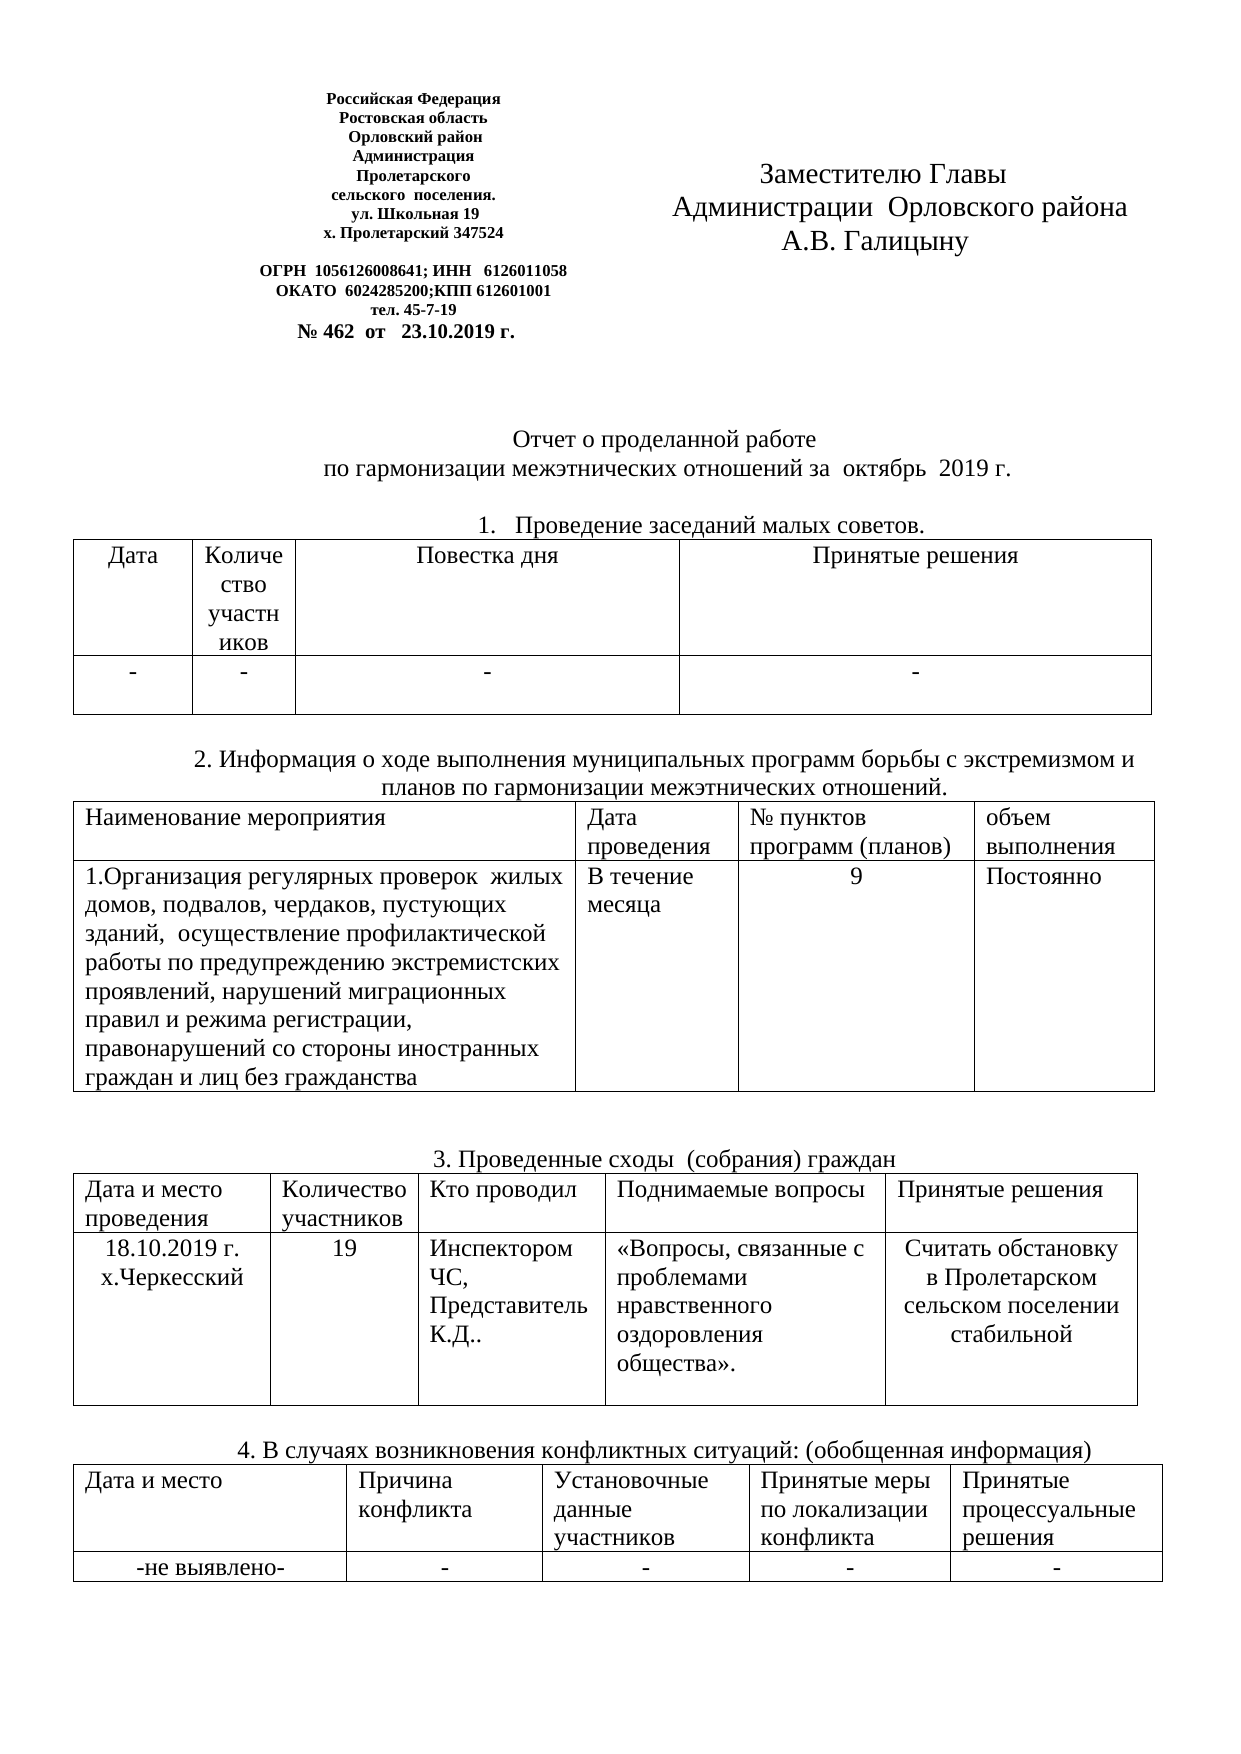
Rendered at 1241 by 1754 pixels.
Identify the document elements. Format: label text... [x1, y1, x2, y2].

table_header Заместителю Главы Администрации Орловского района А.В. Галицыну [661, 89, 1196, 367]
table_cell Считать обстановку в Пролетарском сельском поселении стабильной [886, 1233, 1137, 1405]
table_header Количество участников [271, 1174, 418, 1232]
table_header Принятые процессуальные решения [951, 1465, 1162, 1551]
table_header Дата проведения [576, 802, 738, 860]
table_header Принятые меры по локализации конфликта [750, 1465, 950, 1551]
table_header Причина конфликта [347, 1465, 542, 1551]
table_cell - [680, 656, 1151, 714]
table_cell - [74, 656, 192, 714]
text 4. В случаях возникновения конфликтных ситуаций: (обобщенная информация) [177, 1435, 1152, 1464]
table_cell - [193, 656, 295, 714]
table_header № пунктов программ (планов) [739, 802, 974, 860]
table_cell - [347, 1552, 542, 1581]
table_header Российская Федерация Ростовская область Орловский район Администрация Пролетарского сельского поселения. ул. Школьная 19 х. Пролетарский 347524 ОГРН 1056126008641; ИНН 6126011058 ОКАТО 6024285200;КПП 612601001 тел. 45-7-19 № 462 от 23.10.2019 г. [166, 89, 661, 367]
table_header Наименование мероприятия [74, 802, 575, 860]
table_cell - [296, 656, 679, 714]
table_header Дата [74, 540, 192, 655]
list Проведение заседаний малых советов. [251, 511, 1152, 539]
table_cell 18.10.2019 г. х.Черкесский [74, 1233, 270, 1405]
table_cell 19 [271, 1233, 418, 1405]
table_cell В течение месяца [576, 861, 738, 1091]
table_header Поднимаемые вопросы [606, 1174, 885, 1232]
table_header Количество участников [193, 540, 295, 655]
table_header Дата и место проведения [74, 1174, 270, 1232]
text по гармонизации межэтнических отношений за октябрь 2019 г. [177, 453, 1152, 482]
table_cell 1.Организация регулярных проверок жилых домов, подвалов, чердаков, пустующих зданий, осуществление профилактической работы по предупреждению экстремистских проявлений, нарушений миграционных правил и режима регистрации, правонарушений со стороны иностранных граждан и лиц без гражданства [74, 861, 575, 1091]
text Отчет о проделанной работе [177, 424, 1152, 453]
table_cell Постоянно [975, 861, 1154, 1091]
table_header Принятые решения [886, 1174, 1137, 1232]
table_cell - [951, 1552, 1162, 1581]
table_cell - [750, 1552, 950, 1581]
table_cell Инспектором ЧС, Представитель К.Д.. [419, 1233, 605, 1405]
table_cell «Вопросы, связанные с проблемами нравственного оздоровления общества». [606, 1233, 885, 1405]
text 2. Информация о ходе выполнения муниципальных программ борьбы с экстремизмом и планов по гармонизации межэтнических отношений. [177, 744, 1152, 801]
table_cell - [543, 1552, 749, 1581]
table_header Принятые решения [680, 540, 1151, 655]
table_cell -не выявлено- [74, 1552, 346, 1581]
table_header Дата и место [74, 1465, 346, 1551]
table_header Повестка дня [296, 540, 679, 655]
table_cell 9 [739, 861, 974, 1091]
text 3. Проведенные сходы (собрания) граждан [177, 1144, 1152, 1173]
table_header Кто проводил [419, 1174, 605, 1232]
table_header Установочные данные участников [543, 1465, 749, 1551]
table_header объем выполнения [975, 802, 1154, 860]
